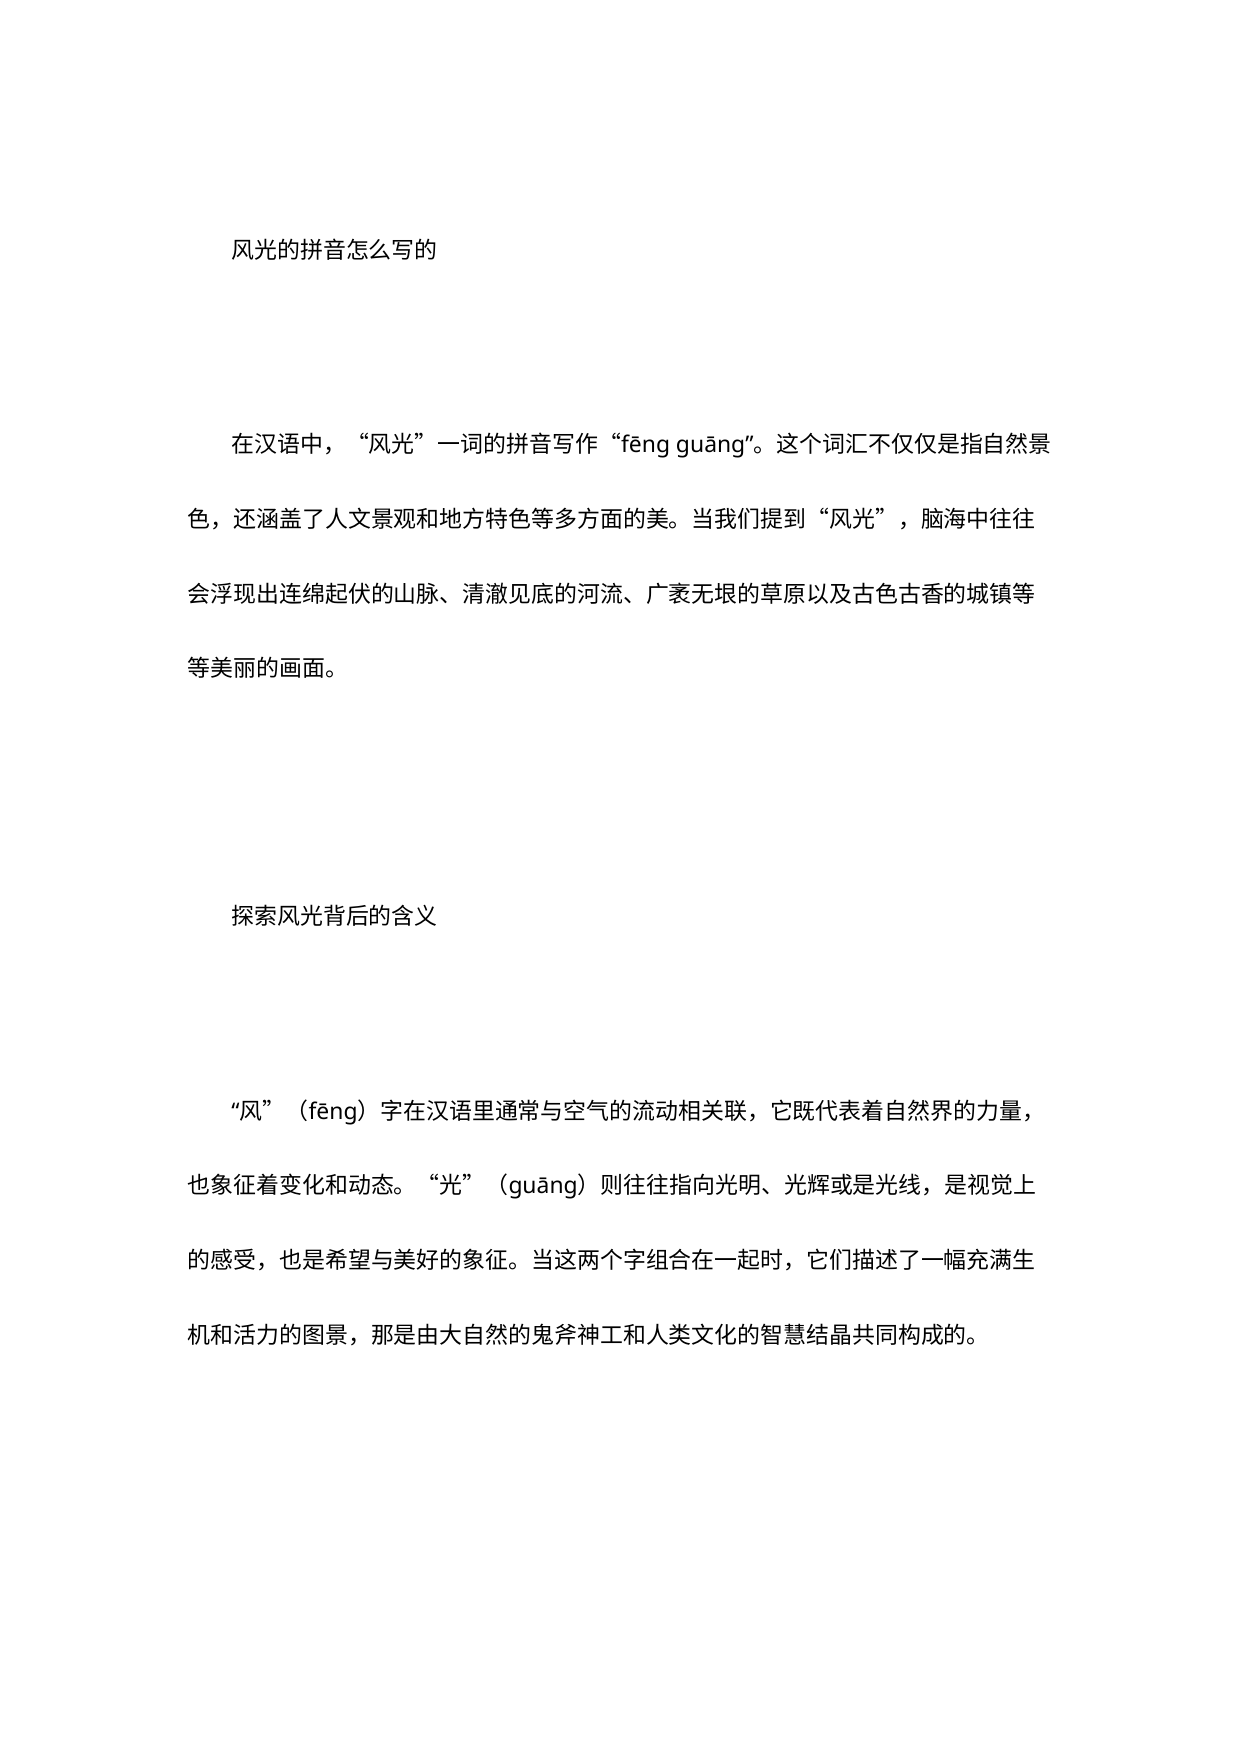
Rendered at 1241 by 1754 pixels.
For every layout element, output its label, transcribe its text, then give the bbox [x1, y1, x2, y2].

text 风光的拼音怎么写的 [187, 216, 1053, 281]
text 在汉语中，“风光”一词的拼音写作“fēng guāng”。这个词汇不仅仅是指自然景色，还涵盖了人文景观和地方特色等多方面的美。当我们提到“风光”，脑海中往往会浮现出连绵起伏的山脉、清澈见底的河流、广袤无垠的草原以及古色古香的城镇等等美丽的画面。 [187, 410, 1053, 699]
text 探索风光背后的含义 [187, 882, 1053, 947]
text “风”（fēng）字在汉语里通常与空气的流动相关联，它既代表着自然界的力量，也象征着变化和动态。“光”（guāng）则往往指向光明、光辉或是光线，是视觉上的感受，也是希望与美好的象征。当这两个字组合在一起时，它们描述了一幅充满生机和活力的图景，那是由大自然的鬼斧神工和人类文化的智慧结晶共同构成的。 [187, 1077, 1053, 1366]
